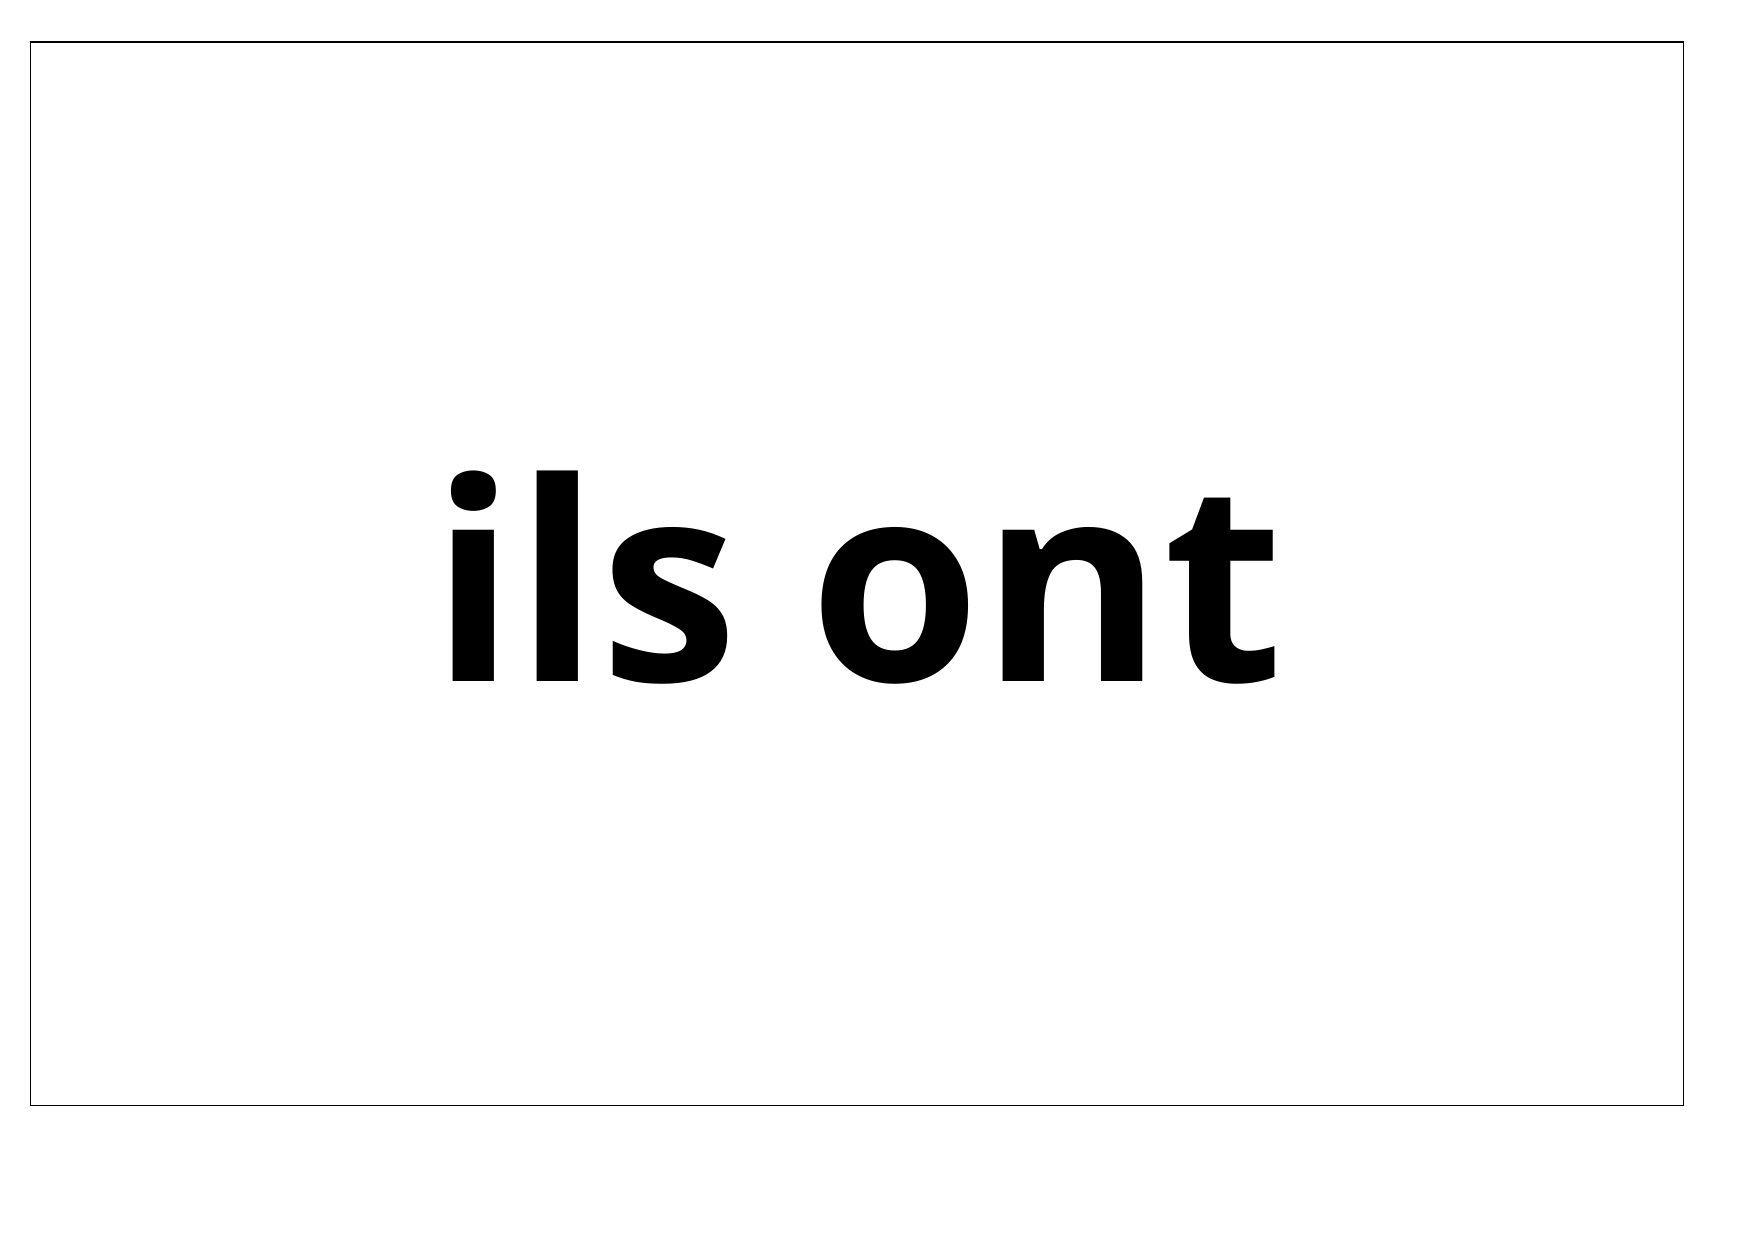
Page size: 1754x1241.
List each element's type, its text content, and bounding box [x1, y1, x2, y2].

table_cell ils ont [31, 43, 1683, 1104]
